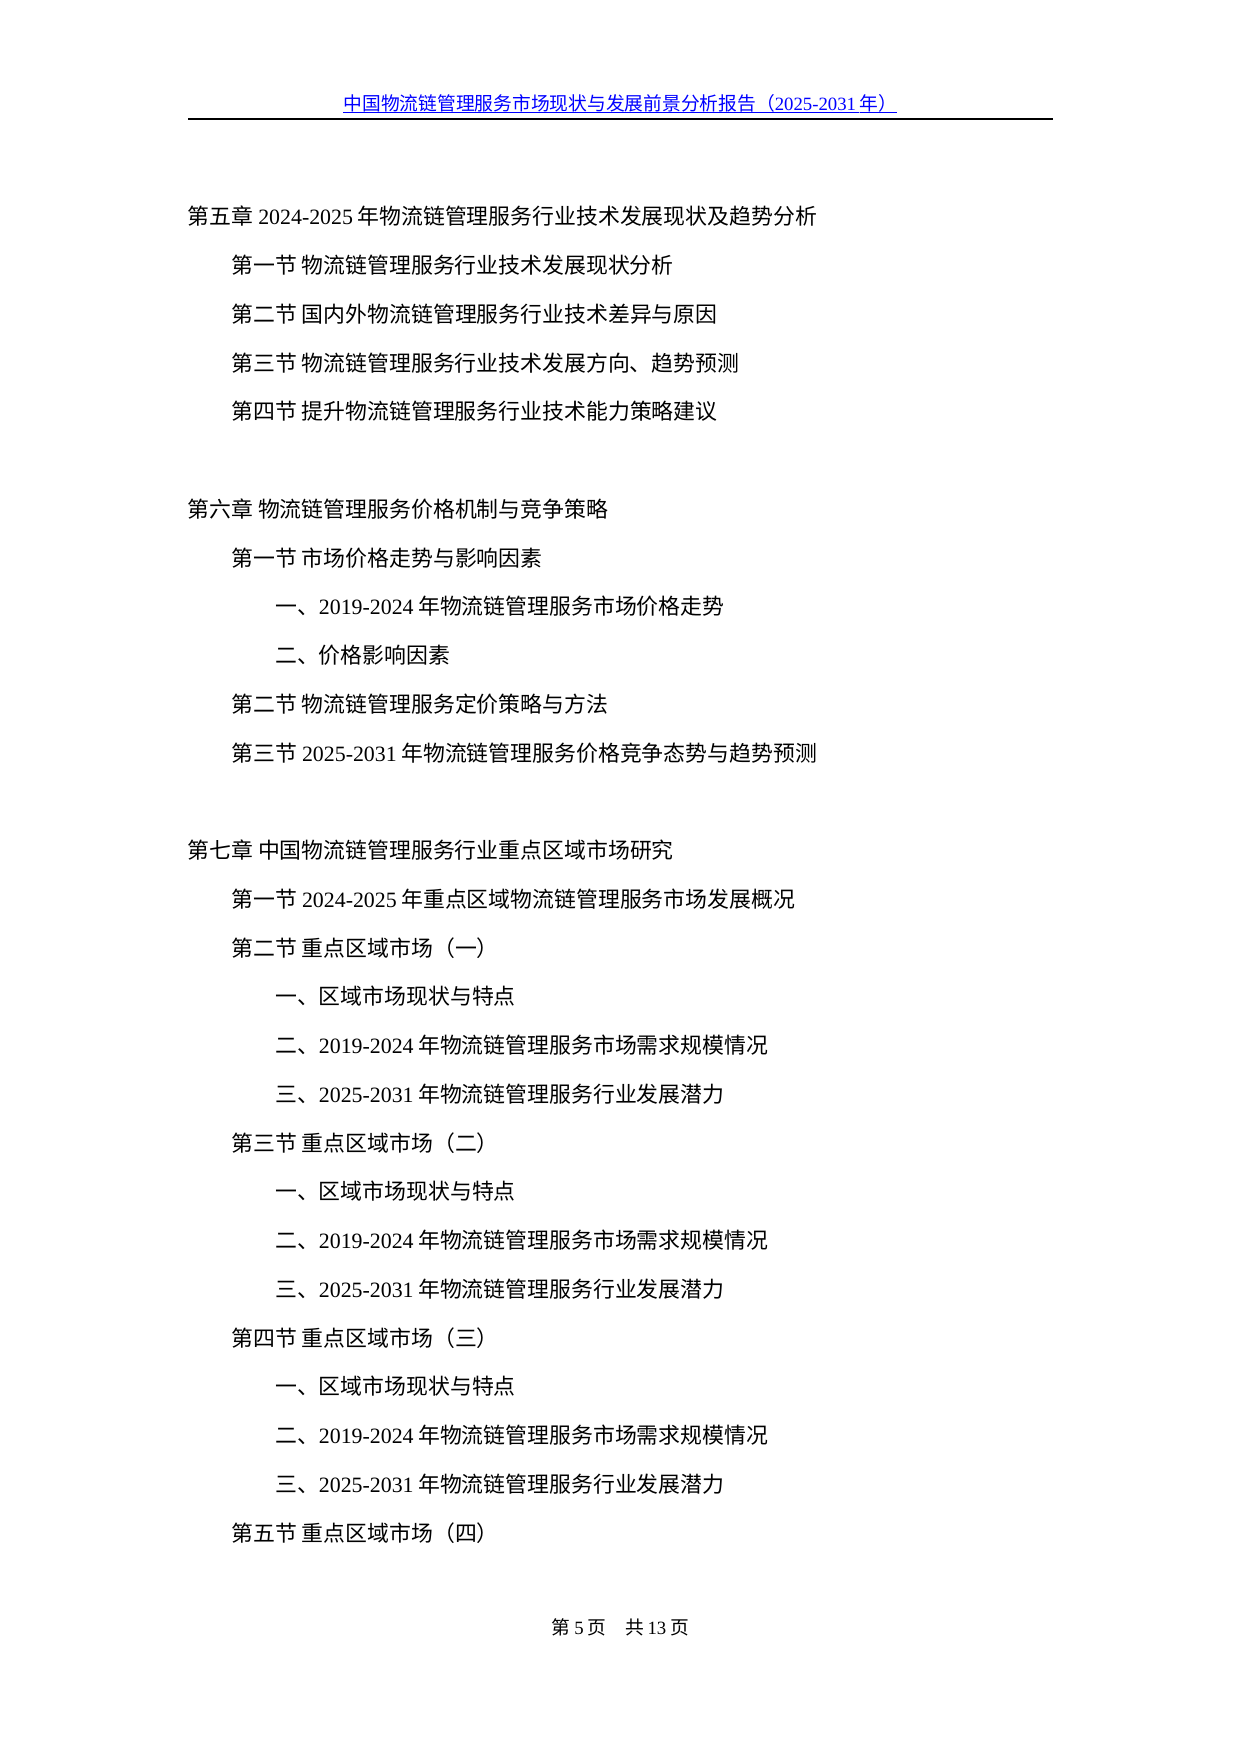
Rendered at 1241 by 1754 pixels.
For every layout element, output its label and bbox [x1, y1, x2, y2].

text [187, 150, 1053, 1548]
